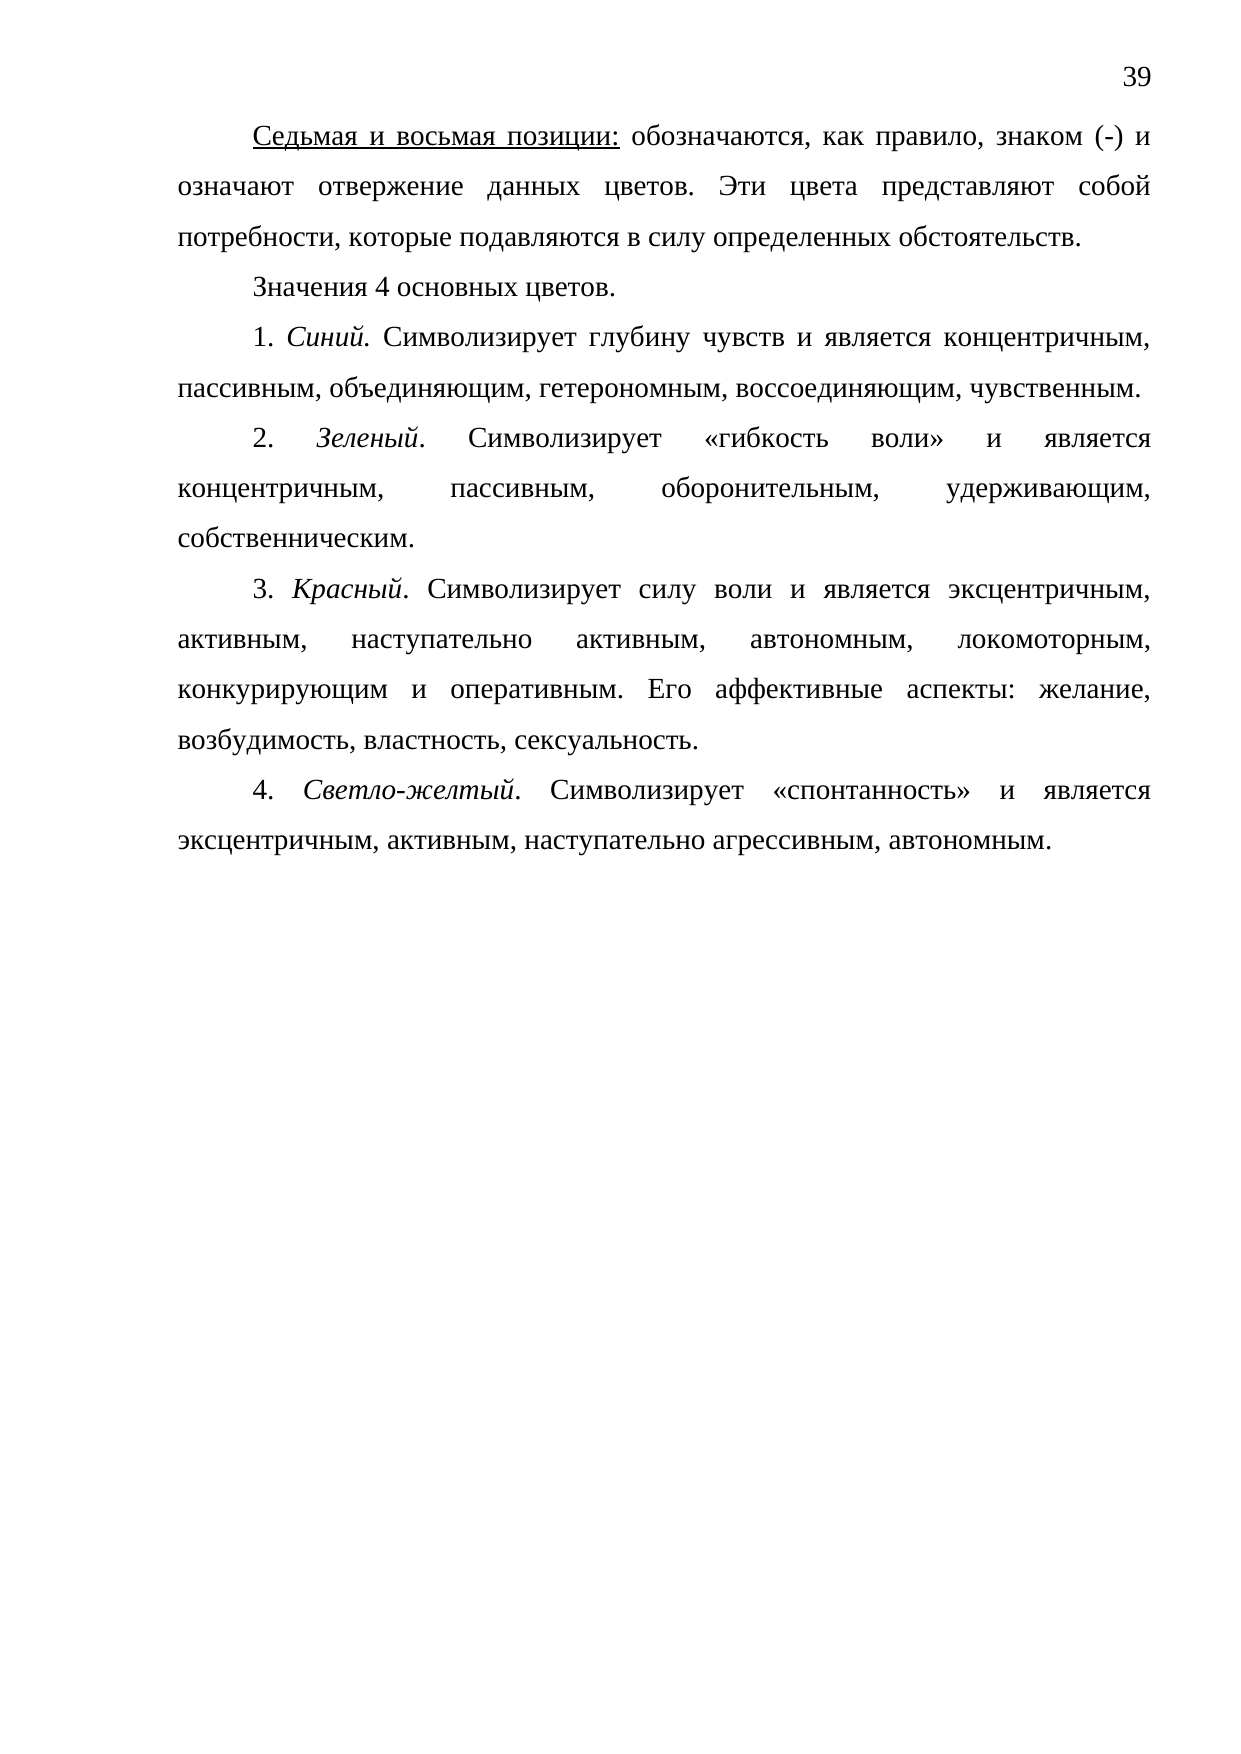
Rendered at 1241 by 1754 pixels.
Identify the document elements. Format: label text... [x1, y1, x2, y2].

text Значения 4 основных цветов. [177, 269, 1152, 303]
text Седьмая и восьмая позиции: обозначаются, как правило, знаком (-) и означают отвержение данных цветов. Эти цвета представляют собой потребности, которые подавляются в силу определенных обстоятельств. [177, 118, 1152, 252]
text 3. Красный. Символизирует силу воли и является эксцентричным, активным, наступательно активным, автономным, локомоторным, конкурирующим и оперативным. Его аффективные аспекты: желание, возбудимость, властность, сексуальность. [177, 571, 1152, 755]
text 2. Зеленый. Символизирует «гибкость воли» и является концентричным, пассивным, оборонительным, удерживающим, собственническим. [177, 420, 1152, 554]
text 4. Светло-желтый. Символизирует «спонтанность» и является эксцентричным, активным, наступательно агрессивным, автономным. [177, 772, 1152, 856]
text 1. Синий. Символизирует глубину чувств и является концентричным, пассивным, объединяющим, гетерономным, воссоединяющим, чувственным. [177, 319, 1152, 403]
